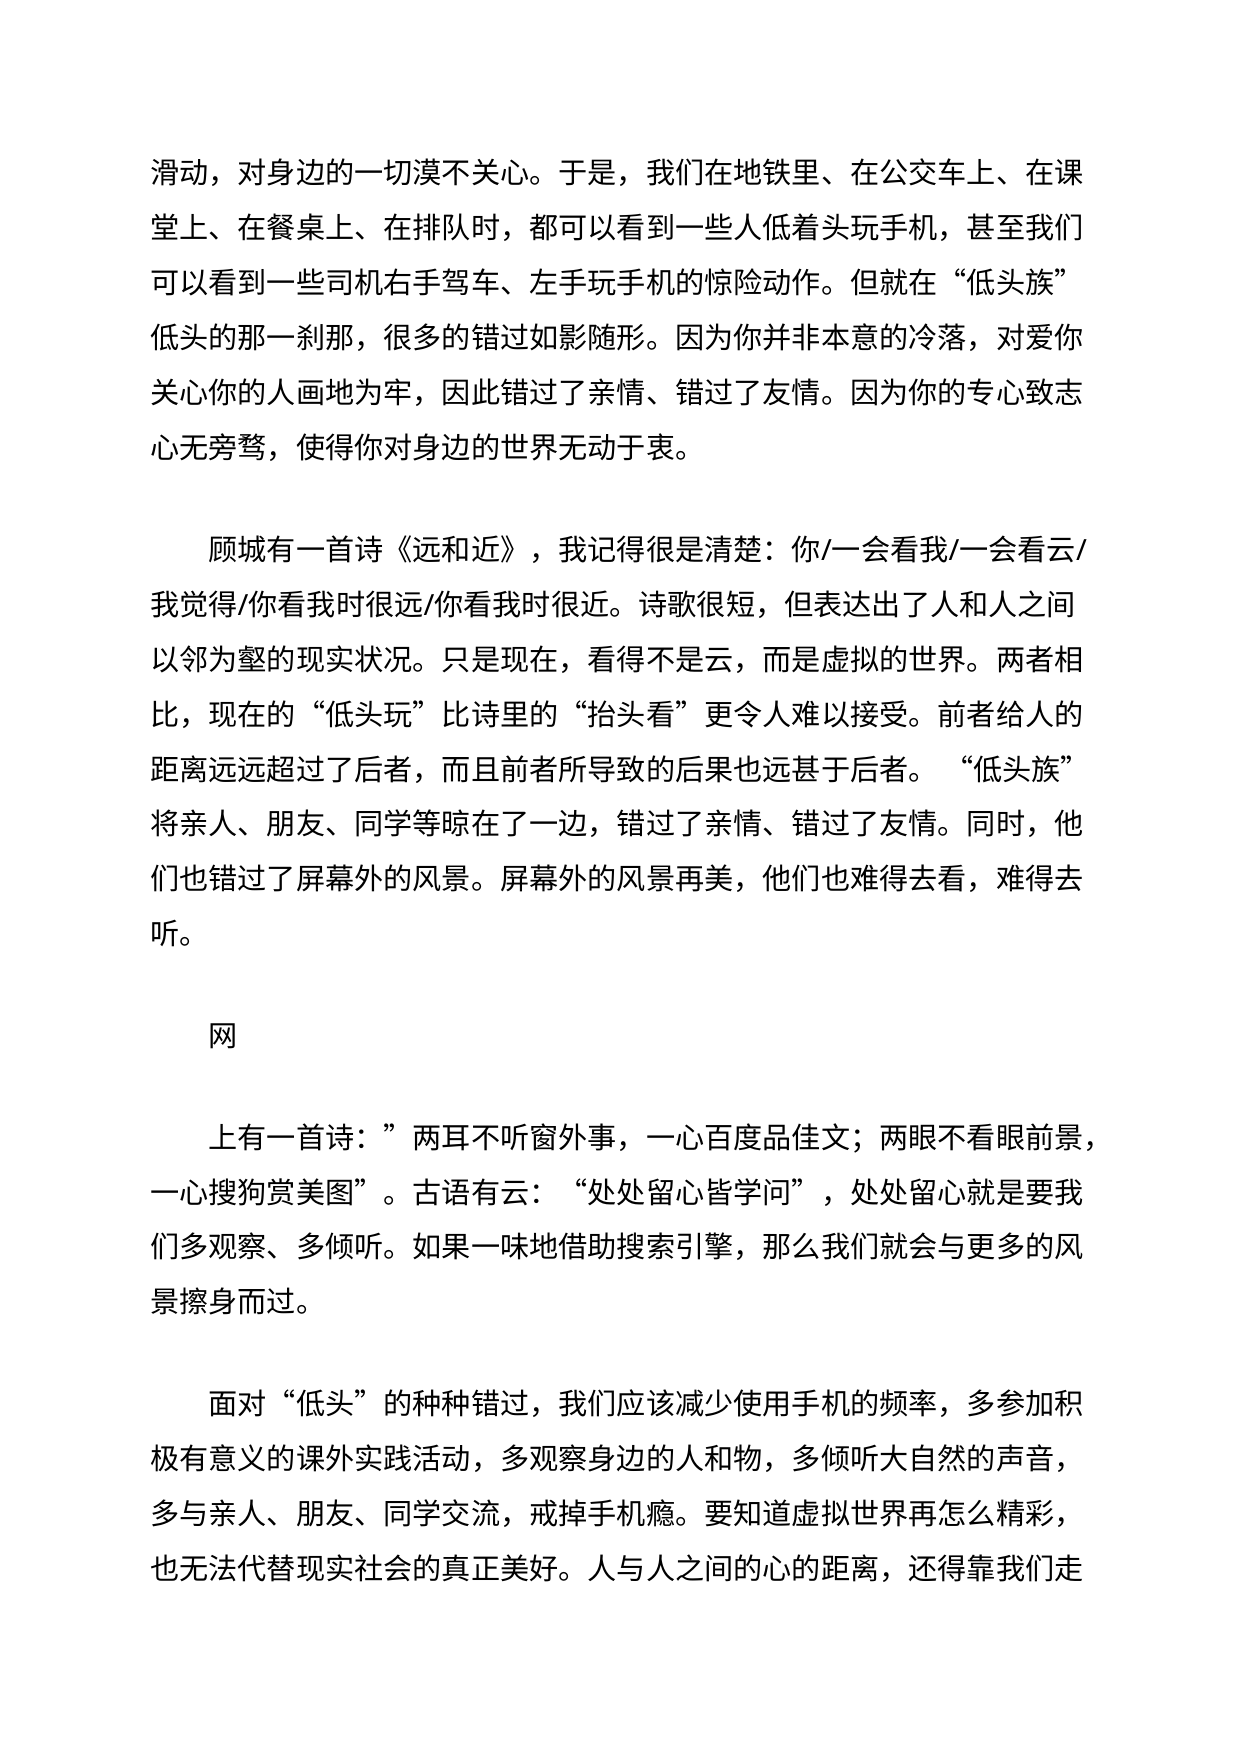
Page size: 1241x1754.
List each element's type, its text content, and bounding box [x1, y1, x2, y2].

text 网 [150, 1012, 1090, 1055]
text 上有一首诗：”两耳不听窗外事，一心百度品佳文；两眼不看眼前景，一心搜狗赏美图”。古语有云：“处处留心皆学问”，处处留心就是要我们多观察、多倾听。如果一味地借助搜索引擎，那么我们就会与更多的风景擦身而过。 [150, 1114, 1090, 1321]
text 顾城有一首诗《远和近》，我记得很是清楚：你/一会看我/一会看云/我觉得/你看我时很远/你看我时很近。诗歌很短，但表达出了人和人之间以邻为壑的现实状况。只是现在，看得不是云，而是虚拟的世界。两者相比，现在的“低头玩”比诗里的“抬头看”更令人难以接受。前者给人的距离远远超过了后者，而且前者所导致的后果也远甚于后者。 “低头族”将亲人、朋友、同学等晾在了一边，错过了亲情、错过了友情。同时，他们也错过了屏幕外的风景。屏幕外的风景再美，他们也难得去看，难得去听。 [150, 526, 1090, 953]
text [150, 150, 1090, 467]
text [150, 1381, 1090, 1588]
